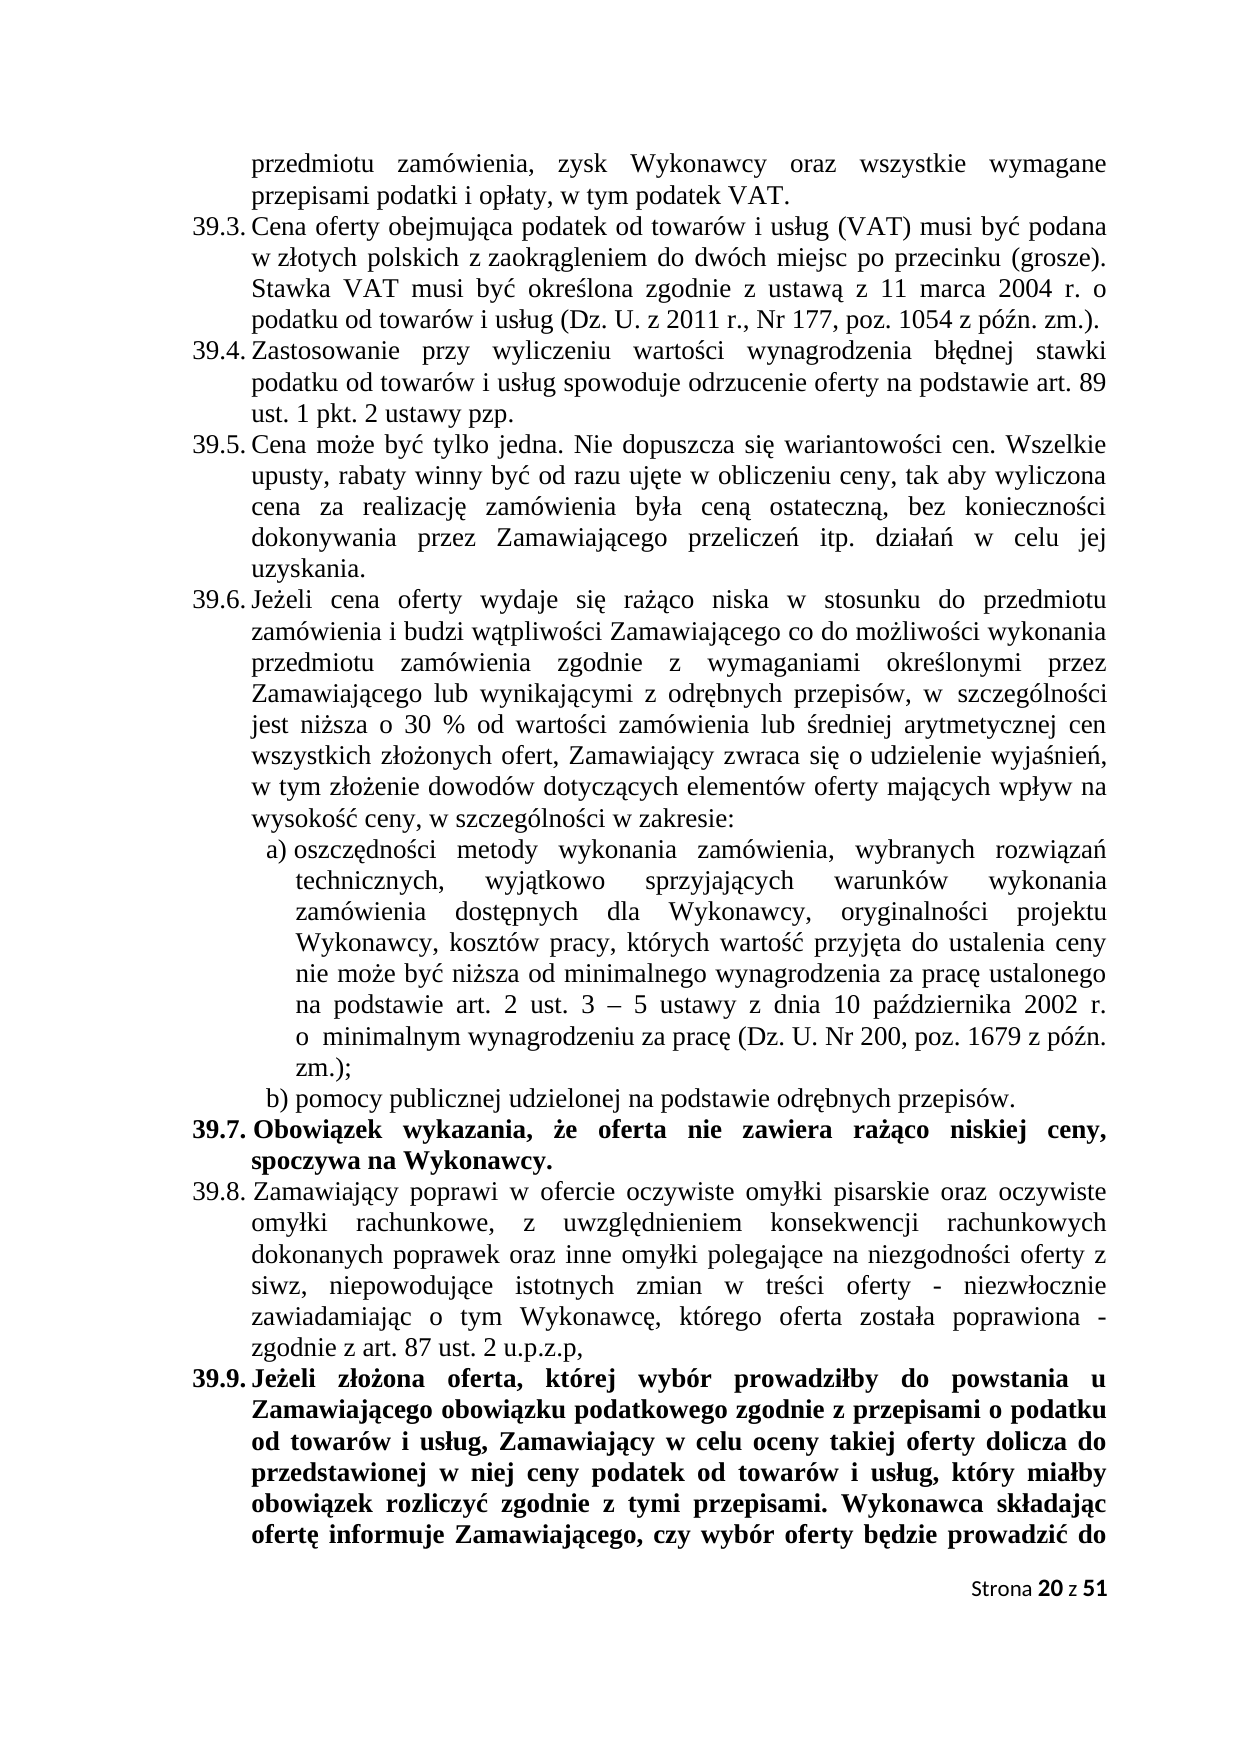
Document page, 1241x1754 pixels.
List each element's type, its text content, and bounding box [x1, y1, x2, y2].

text 39.8. Zamawiający poprawi w ofercie oczywiste omyłki pisarskie oraz oczywiste omyłki rachunkowe, z uwzględnieniem konsekwencji rachunkowych dokonanych poprawek oraz inne omyłki polegające na niezgodności oferty z siwz, niepowodujące istotnych zmian w treści oferty - niezwłocznie zawiadamiając o tym Wykonawcę, którego oferta została poprawiona - zgodnie z art. 87 ust. 2 u.p.z.p, [192, 1175, 1107, 1362]
text a) oszczędności metody wykonania zamówienia, wybranych rozwiązań technicznych, wyjątkowo sprzyjających warunków wykonania zamówienia dostępnych dla Wykonawcy, oryginalności projektu Wykonawcy, kosztów pracy, których wartość przyjęta do ustalenia ceny nie może być niższa od minimalnego wynagrodzenia za pracę ustalonego na podstawie art. 2 ust. 3 – 5 ustawy z dnia 10 października 2002 r. o minimalnym wynagrodzeniu za pracę (Dz. U. Nr 200, poz. 1679 z późn. zm.); [266, 833, 1107, 1082]
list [192, 1362, 1107, 1549]
list Zastosowanie przy wyliczeniu wartości wynagrodzenia błędnej stawki podatku od towarów i usług spowoduje odrzucenie oferty na podstawie art. 89 ust. 1 pkt. 2 ustawy pzp. [192, 334, 1107, 428]
text 39.7. Obowiązek wykazania, że oferta nie zawiera rażąco niskiej ceny, spoczywa na Wykonawcy. [192, 1113, 1107, 1175]
list Jeżeli cena oferty wydaje się rażąco niska w stosunku do przedmiotu zamówienia i budzi wątpliwości Zamawiającego co do możliwości wykonania przedmiotu zamówienia zgodnie z wymaganiami określonymi przez Zamawiającego lub wynikającymi z odrębnych przepisów, w szczególności jest niższa o 30 % od wartości zamówienia lub średniej arytmetycznej cen wszystkich złożonych ofert, Zamawiający zwraca się o udzielenie wyjaśnień, w tym złożenie dowodów dotyczących elementów oferty mających wpływ na wysokość ceny, w szczególności w zakresie: [192, 584, 1107, 833]
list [192, 148, 1107, 210]
text b) pomocy publicznej udzielonej na podstawie odrębnych przepisów. [266, 1082, 1107, 1113]
list Cena oferty obejmująca podatek od towarów i usług (VAT) musi być podana w złotych polskich z zaokrągleniem do dwóch miejsc po przecinku (grosze). Stawka VAT musi być określona zgodnie z ustawą z 11 marca 2004 r. o podatku od towarów i usług (Dz. U. z 2011 r., Nr 177, poz. 1054 z późn. zm.). [192, 210, 1107, 334]
list Cena może być tylko jedna. Nie dopuszcza się wariantowości cen. Wszelkie upusty, rabaty winny być od razu ujęte w obliczeniu ceny, tak aby wyliczona cena za realizację zamówienia była ceną ostateczną, bez konieczności dokonywania przez Zamawiającego przeliczeń itp. działań w celu jej uzyskania. [192, 428, 1107, 584]
